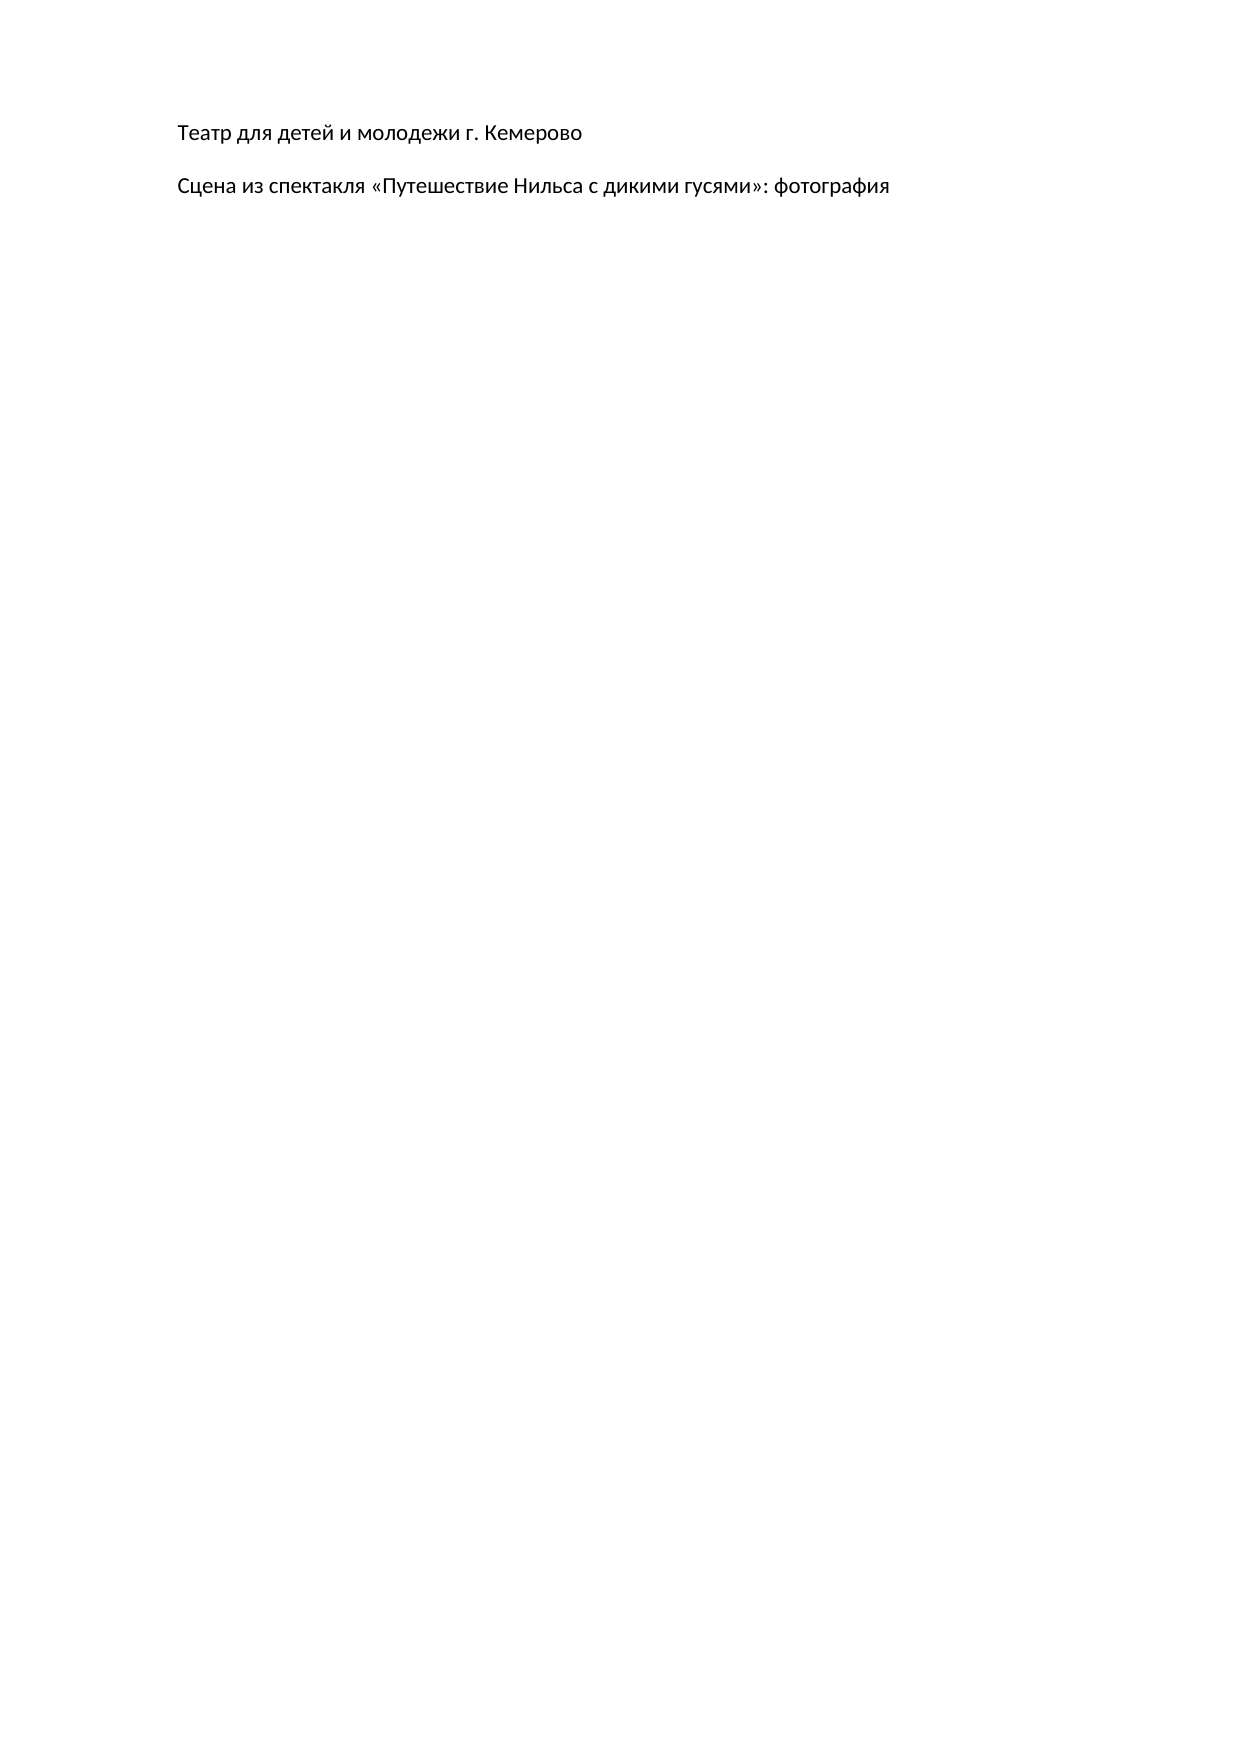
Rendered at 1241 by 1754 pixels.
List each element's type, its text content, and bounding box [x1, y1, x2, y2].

text Сцена из спектакля «Путешествие Нильса с дикими гусями»: фотография [177, 171, 1152, 199]
text Театр для детей и молодежи г. Кемерово [177, 118, 1152, 146]
